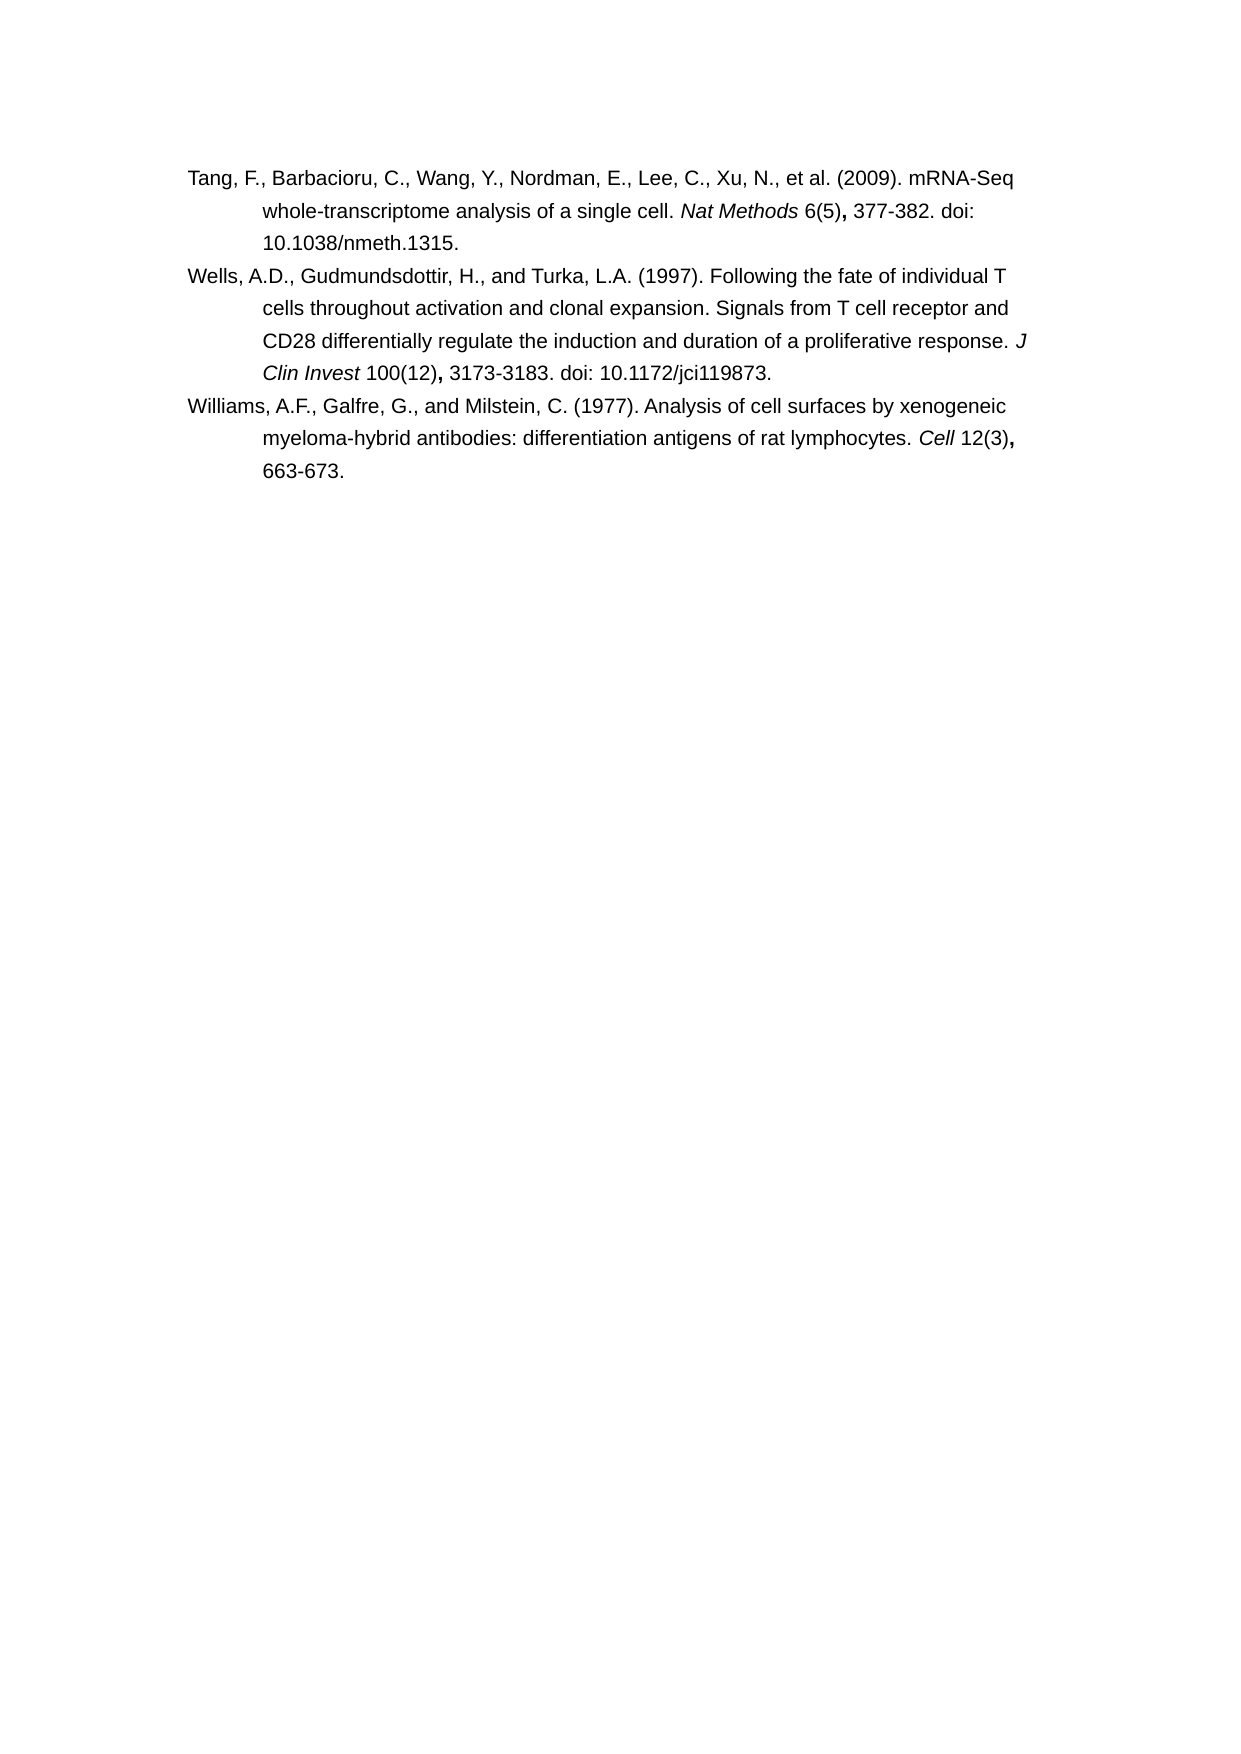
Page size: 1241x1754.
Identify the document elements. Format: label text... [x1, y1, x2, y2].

text Wells, A.D., Gudmundsdottir, H., and Turka, L.A. (1997). Following the fate of individual T cells throughout activation and clonal expansion. Signals from T cell receptor and CD28 differentially regulate the induction and duration of a proliferative response. J Clin Invest 100(12), 3173-3183. doi: 10.1172/jci119873. [187, 259, 1053, 389]
text Williams, A.F., Galfre, G., and Milstein, C. (1977). Analysis of cell surfaces by xenogeneic myeloma-hybrid antibodies: differentiation antigens of rat lymphocytes. Cell 12(3), 663-673. [187, 389, 1053, 487]
text Tang, F., Barbacioru, C., Wang, Y., Nordman, E., Lee, C., Xu, N., et al. (2009). mRNA-Seq whole-transcriptome analysis of a single cell. Nat Methods 6(5), 377-382. doi: 10.1038/nmeth.1315. [187, 162, 1053, 259]
